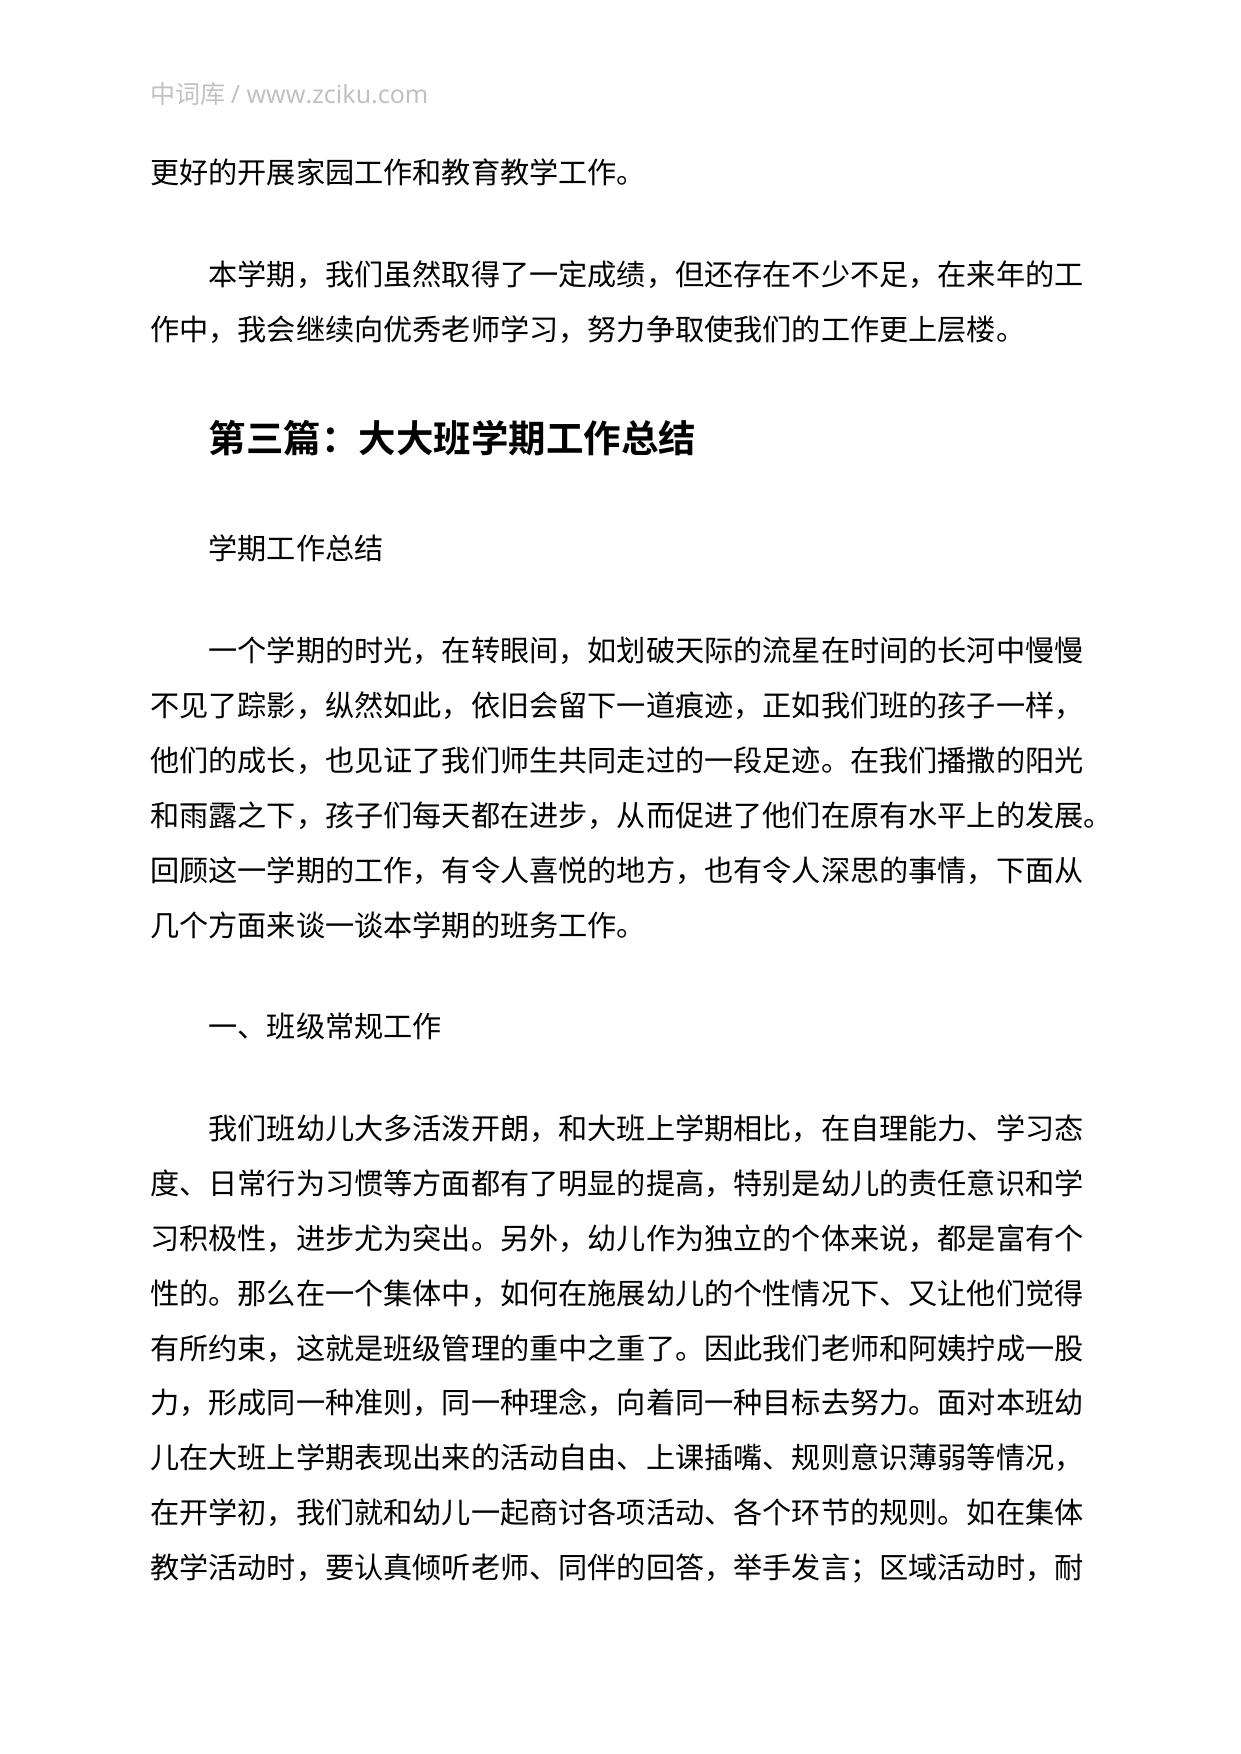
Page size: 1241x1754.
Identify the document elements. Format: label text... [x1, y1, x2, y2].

text 一个学期的时光，在转眼间，如划破天际的流星在时间的长河中慢慢不见了踪影，纵然如此，依旧会留下一道痕迹，正如我们班的孩子一样，他们的成长，也见证了我们师生共同走过的一段足迹。在我们播撒的阳光和雨露之下，孩子们每天都在进步，从而促进了他们在原有水平上的发展。回顾这一学期的工作，有令人喜悦的地方，也有令人深思的事情，下面从几个方面来谈一谈本学期的班务工作。 [150, 628, 1090, 944]
text 第三篇：大大班学期工作总结 [150, 408, 1090, 463]
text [150, 150, 1090, 192]
text 本学期，我们虽然取得了一定成绩，但还存在不少不足，在来年的工作中，我会继续向优秀老师学习，努力争取使我们的工作更上层楼。 [150, 252, 1090, 349]
text 学期工作总结 [150, 526, 1090, 568]
text 一、班级常规工作 [150, 1004, 1090, 1046]
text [150, 1106, 1090, 1587]
